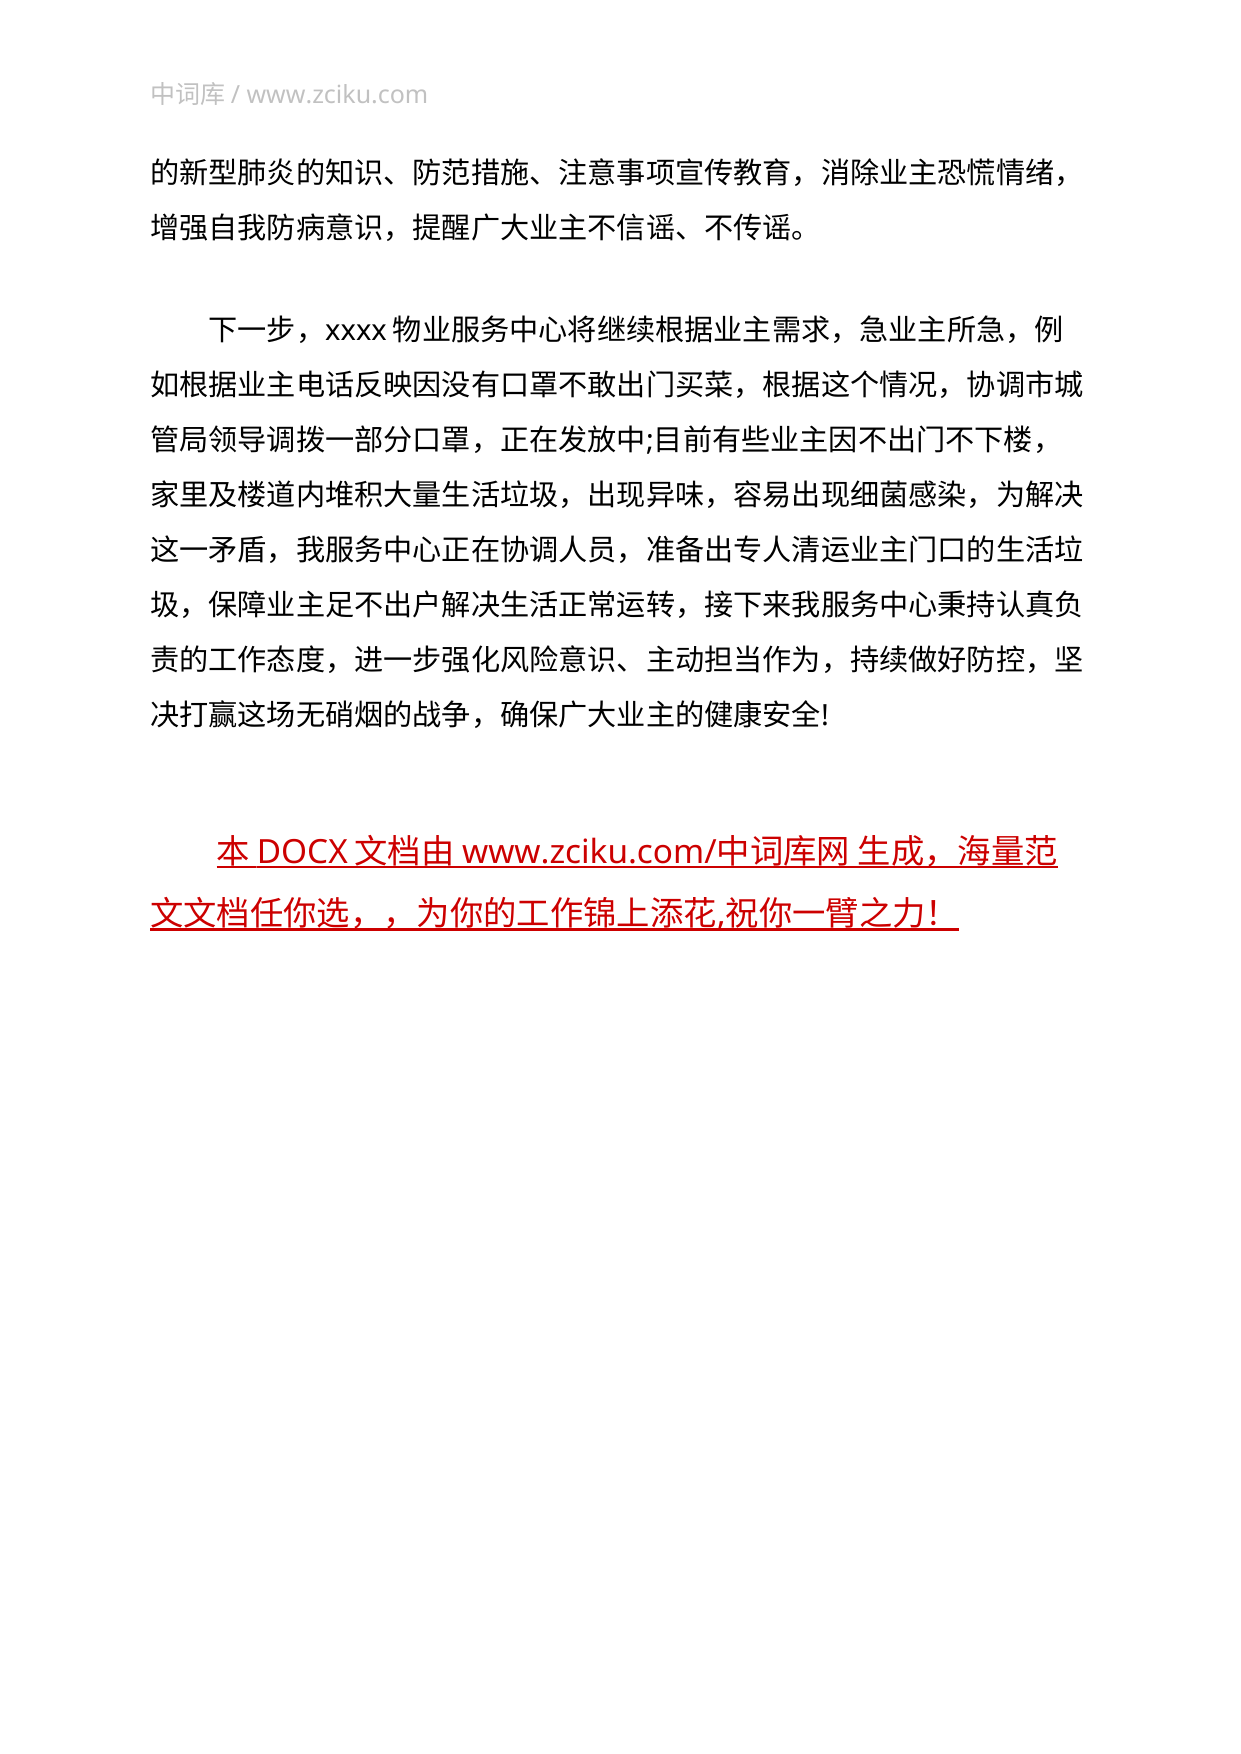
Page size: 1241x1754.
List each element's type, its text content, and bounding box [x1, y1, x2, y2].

text 下一步，xxxx物业服务中心将继续根据业主需求，急业主所急，例如根据业主电话反映因没有口罩不敢出门买菜，根据这个情况，协调市城管局领导调拨一部分口罩，正在发放中;目前有些业主因不出门不下楼，家里及楼道内堆积大量生活垃圾，出现异味，容易出现细菌感染，为解决这一矛盾，我服务中心正在协调人员，准备出专人清运业主门口的生活垃圾，保障业主足不出户解决生活正常运转，接下来我服务中心秉持认真负责的工作态度，进一步强化风险意识、主动担当作为，持续做好防控，坚决打赢这场无硝烟的战争，确保广大业主的健康安全! [150, 307, 1090, 733]
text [150, 150, 1090, 247]
text 本DOCX文档由 www.zciku.com/中词库网 生成，海量范文文档任你选，，为你的工作锦上添花,祝你一臂之力！ [150, 824, 1090, 936]
